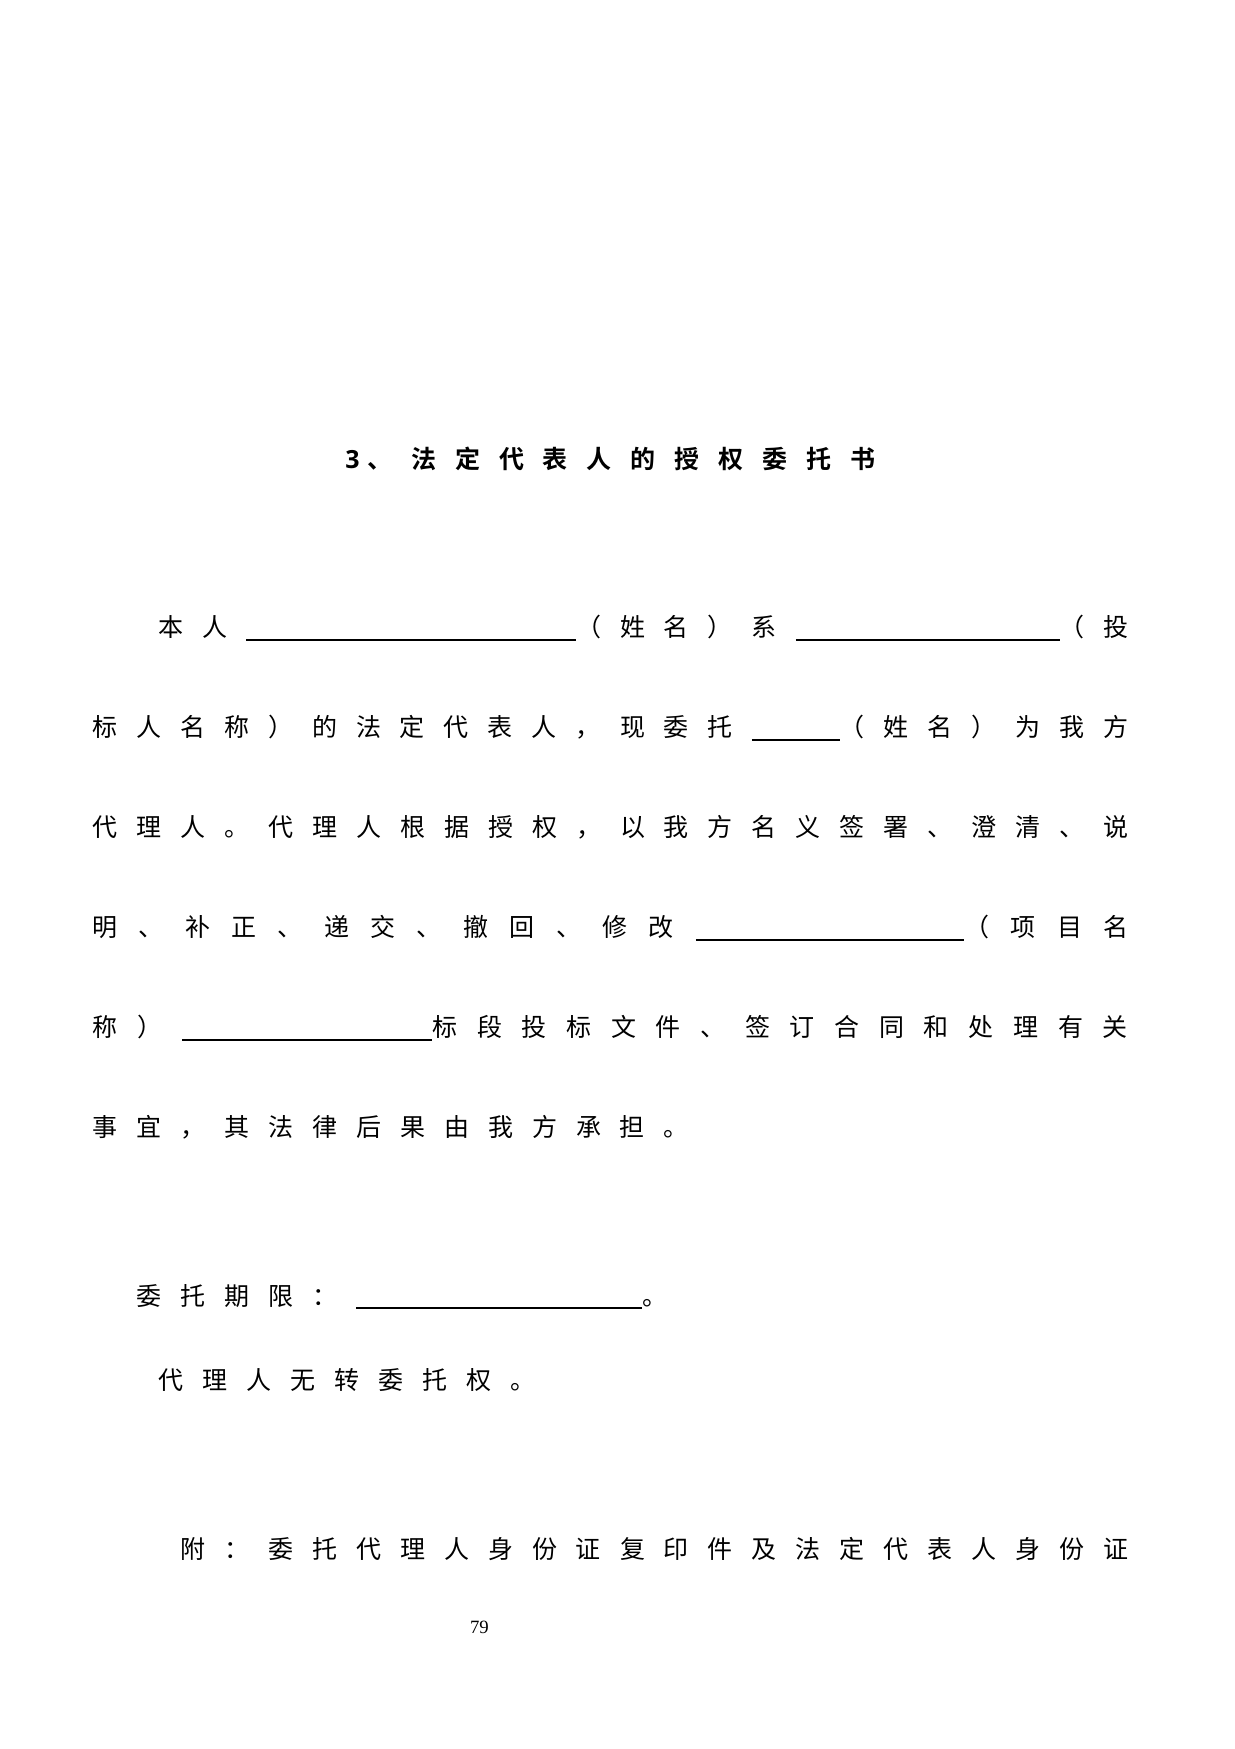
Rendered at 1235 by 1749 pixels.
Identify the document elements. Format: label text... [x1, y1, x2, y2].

text 委托期限： 。 [92, 1261, 1147, 1327]
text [92, 1514, 1147, 1581]
text 3、法定代表人的授权委托书 [92, 424, 1147, 491]
text 本人 （姓名）系 （投标人名称）的法定代表人，现委托 （姓名）为我方代理人。代理人根据授权，以我方名义签署、澄清、说明、补正、递交、撤回、修改 （项目名称） 标段投标文件、签订合同和处理有关事宜，其法律后果由我方承担。 [92, 592, 1147, 1159]
text 代理人无转委托权。 [92, 1346, 1147, 1412]
